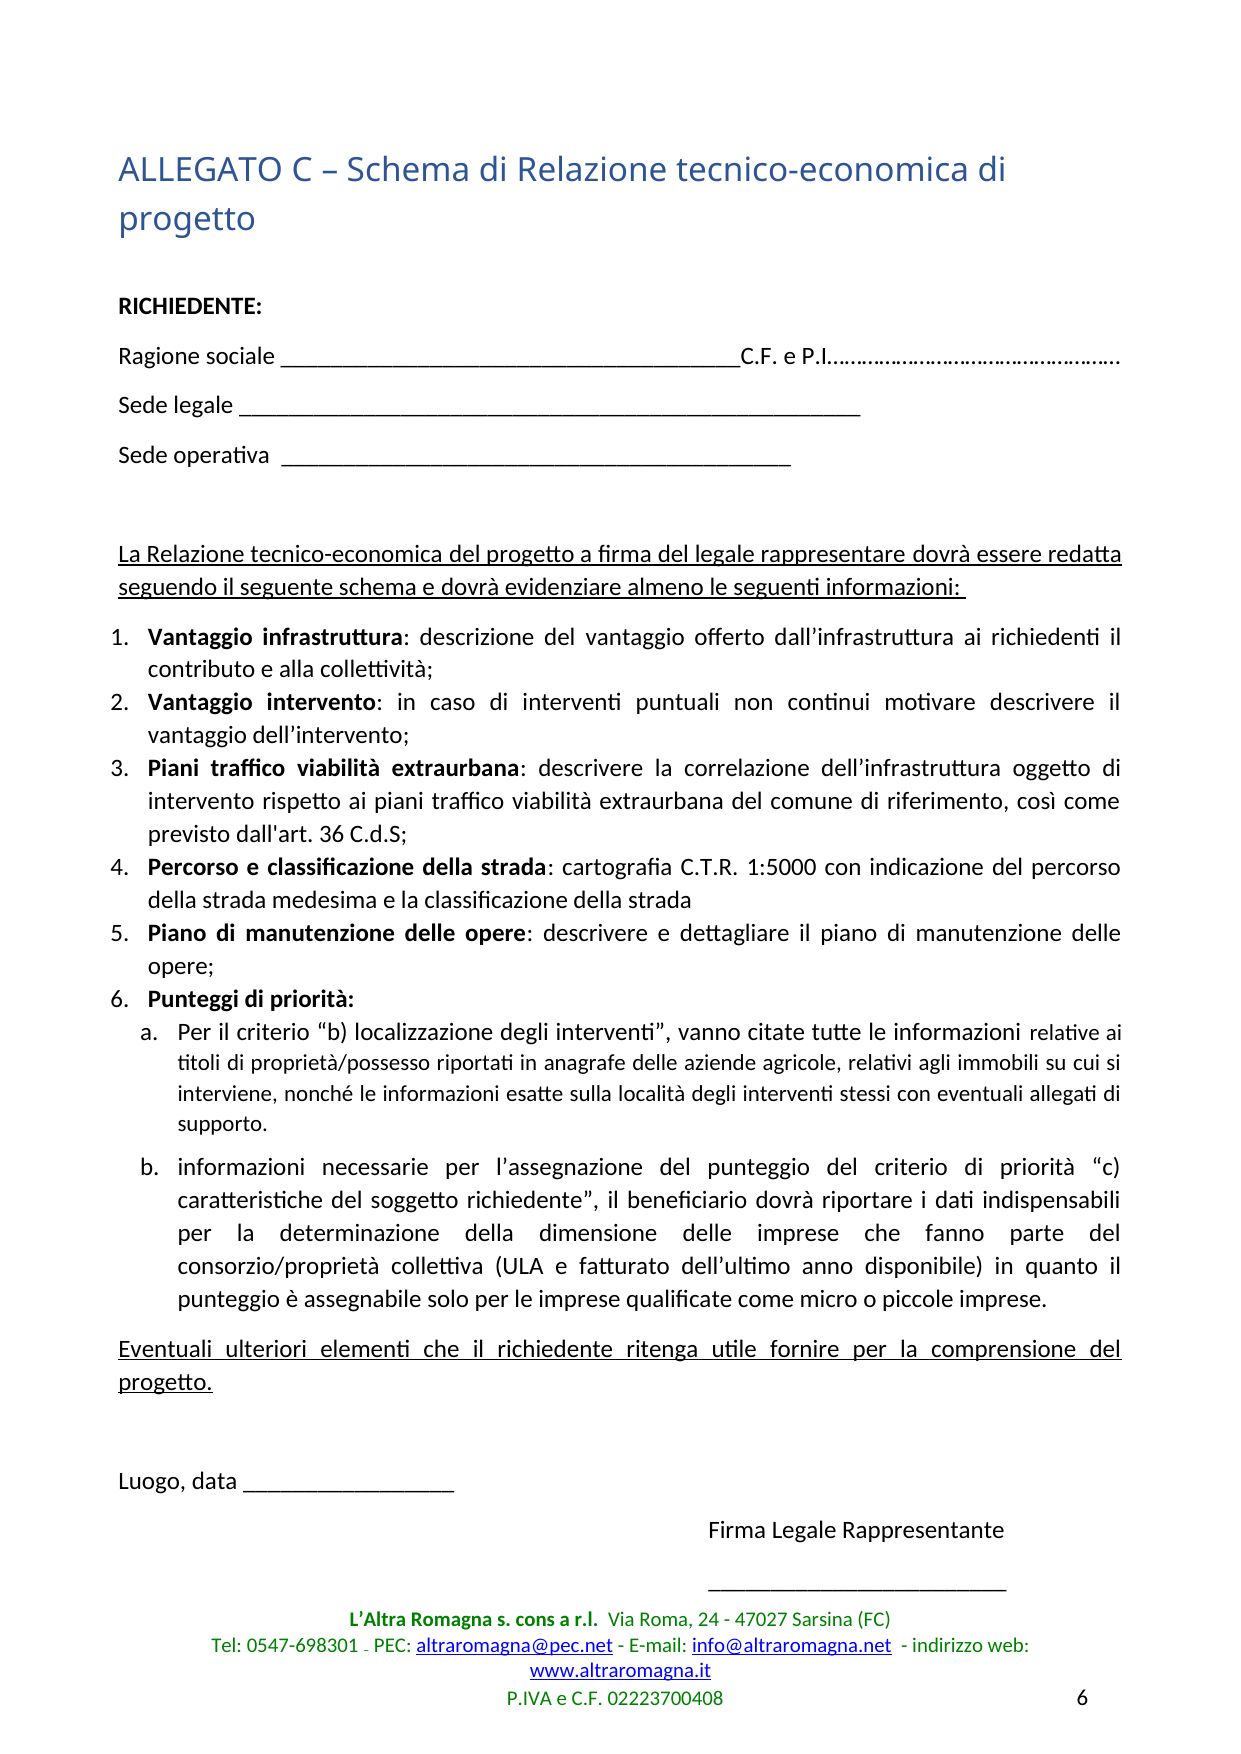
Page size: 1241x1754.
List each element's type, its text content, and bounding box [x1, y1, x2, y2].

list Piano di manutenzione delle opere: descrivere e dettagliare il piano di manutenzione delle opere; [110, 917, 1122, 980]
text Ragione sociale _____________________________________C.F. e P.I…………………………………………… [118, 340, 1122, 370]
text ________________________ [708, 1564, 1122, 1594]
text La Relazione tecnico-economica del progetto a firma del legale rappresentare dovrà essere redatta seguendo il seguente schema e dovrà evidenziare almeno le seguenti informazioni: [118, 538, 1122, 564]
list Per il criterio “b) localizzazione degli interventi”, vanno citate tutte le informazioni relative ai titoli di proprietà/possesso riportati in anagrafe delle aziende agricole, relativi agli immobili su cui si interviene, nonché le informazioni esatte sulla località degli interventi stessi con eventuali allegati di supporto. [140, 1016, 1122, 1137]
text Sede legale __________________________________________________ [118, 389, 1122, 420]
list Vantaggio infrastruttura: descrizione del vantaggio offerto dall’infrastruttura ai richiedenti il contributo e alla collettività; [110, 621, 1122, 684]
text Eventuali ulteriori elementi che il richiedente ritenga utile fornire per la comprensione del progetto. [118, 1333, 1122, 1359]
subtitle ALLEGATO C – Schema di Relazione tecnico-economica di progetto [118, 146, 1122, 240]
text Luogo, data _________________ [118, 1465, 1122, 1495]
list Percorso e classificazione della strada: cartografia C.T.R. 1:5000 con indicazione del percorso della strada medesima e la classificazione della strada [110, 851, 1122, 914]
list Vantaggio intervento: in caso di interventi puntuali non continui motivare descrivere il vantaggio dell’intervento; [110, 687, 1122, 750]
list Punteggi di priorità: [110, 983, 1122, 1013]
text Sede operativa _________________________________________ [118, 439, 1122, 469]
list informazioni necessarie per l’assegnazione del punteggio del criterio di priorità “c) caratteristiche del soggetto richiedente”, il beneficiario dovrà riportare i dati indispensabili per la determinazione della dimensione delle imprese che fanno parte del consorzio/proprietà collettiva (ULA e fatturato dell’ultimo anno disponibile) in quanto il punteggio è assegnabile solo per le imprese qualificate come micro o piccole imprese. [140, 1152, 1122, 1314]
text Eventuali ulteriori elementi che il richiedente ritenga utile fornire per la comprensione del progetto. [118, 1360, 1122, 1396]
text RICHIEDENTE: [118, 290, 1122, 321]
text La Relazione tecnico-economica del progetto a firma del legale rappresentare dovrà essere redatta seguendo il seguente schema e dovrà evidenziare almeno le seguenti informazioni: [118, 566, 1122, 602]
list Piani traffico viabilità extraurbana: descrivere la correlazione dell’infrastruttura oggetto di intervento rispetto ai piani traffico viabilità extraurbana del comune di riferimento, così come previsto dall'art. 36 C.d.S; [110, 752, 1122, 849]
text Firma Legale Rappresentante [708, 1514, 1122, 1545]
